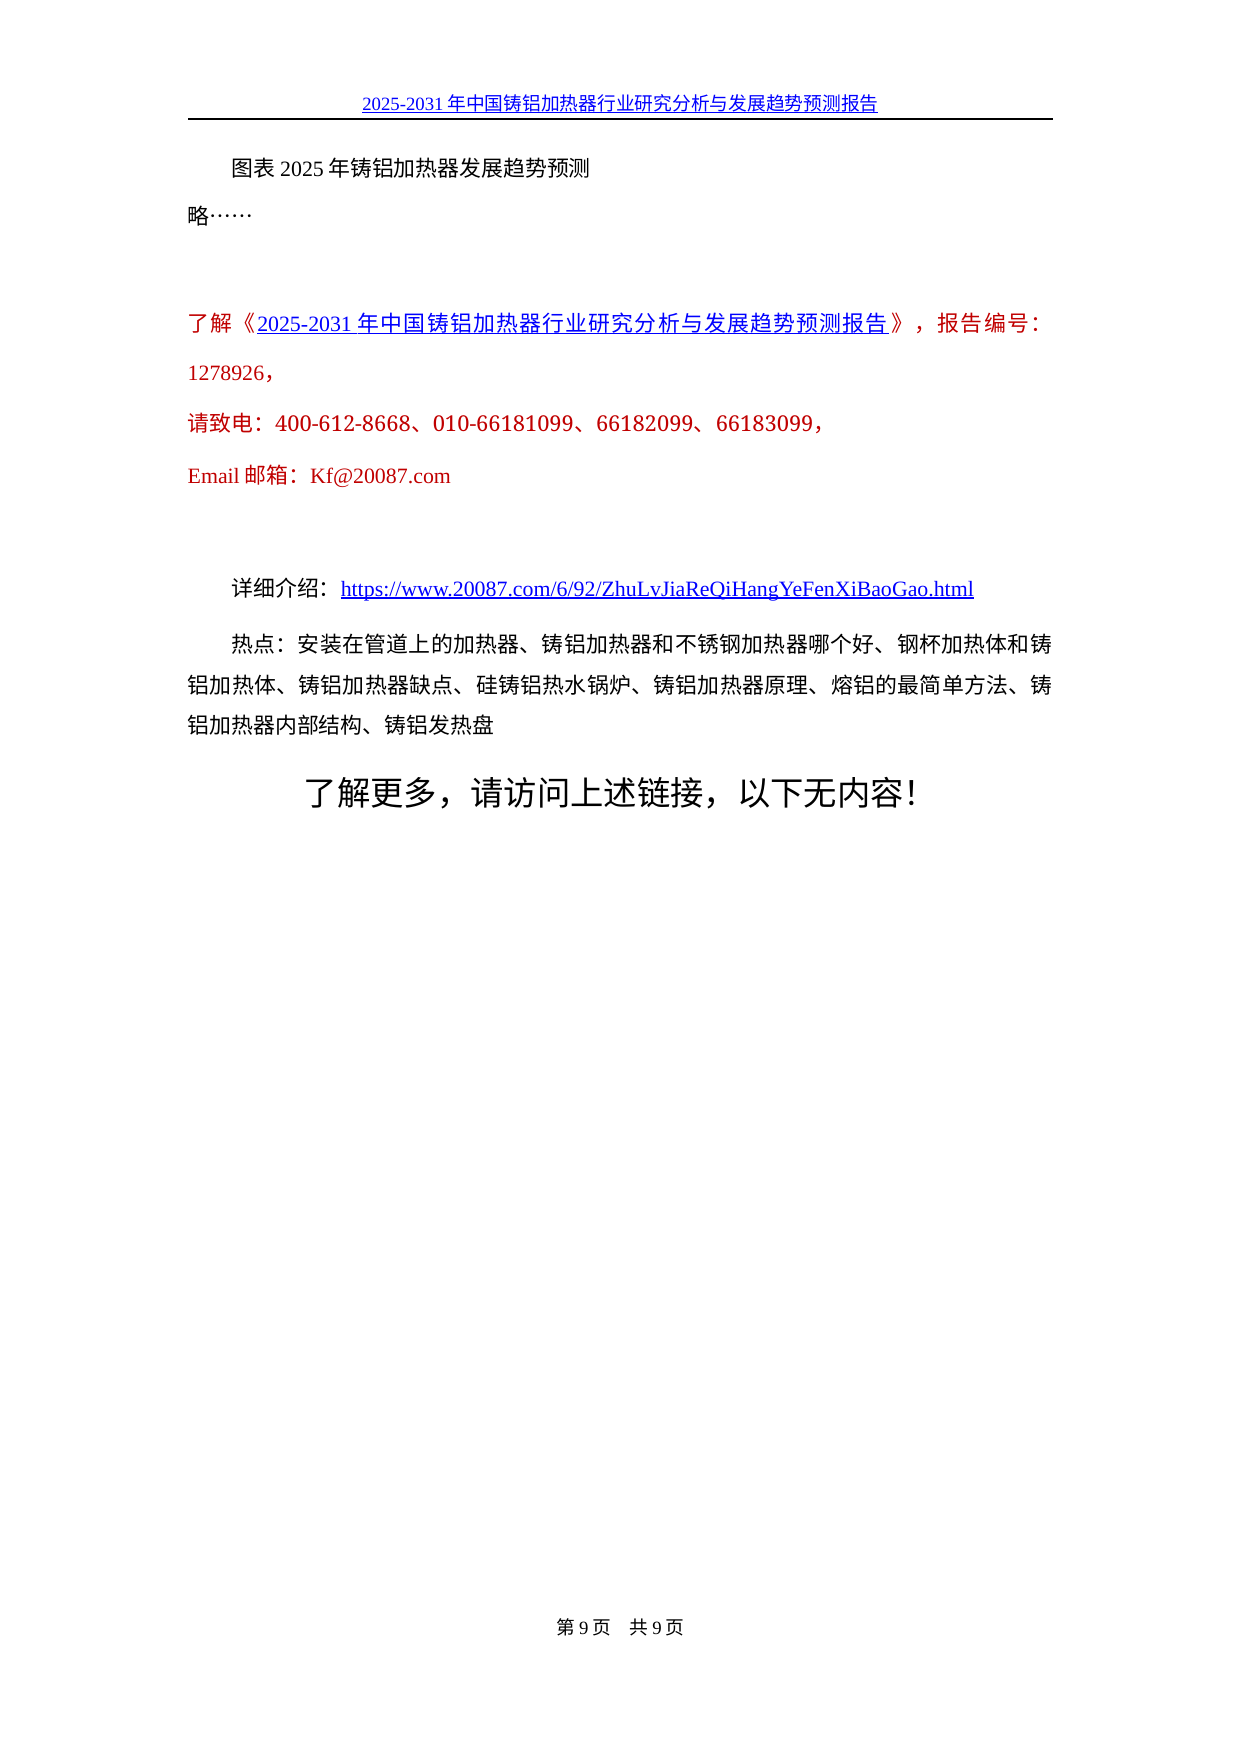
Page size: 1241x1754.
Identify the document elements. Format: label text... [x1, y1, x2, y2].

text 热点：安装在管道上的加热器、铸铝加热器和不锈钢加热器哪个好、钢杯加热体和铸铝加热体、铸铝加热器缺点、硅铸铝热水锅炉、铸铝加热器原理、熔铝的最简单方法、铸铝加热器内部结构、铸铝发热盘 [187, 627, 1053, 741]
text 详细介绍：https://www.20087.com/6/92/ZhuLvJiaReQiHangYeFenXiBaoGao.html [187, 570, 1053, 603]
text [187, 150, 1053, 231]
text 了解《2025-2031年中国铸铝加热器行业研究分析与发展趋势预测报告》，报告编号：1278926， [187, 305, 1053, 387]
title 了解更多，请访问上述链接，以下无内容！ [187, 758, 1053, 823]
text Email邮箱：Kf@20087.com [187, 457, 1053, 490]
text 请致电：400-612-8668、010-66181099、66182099、66183099， [187, 406, 1053, 438]
